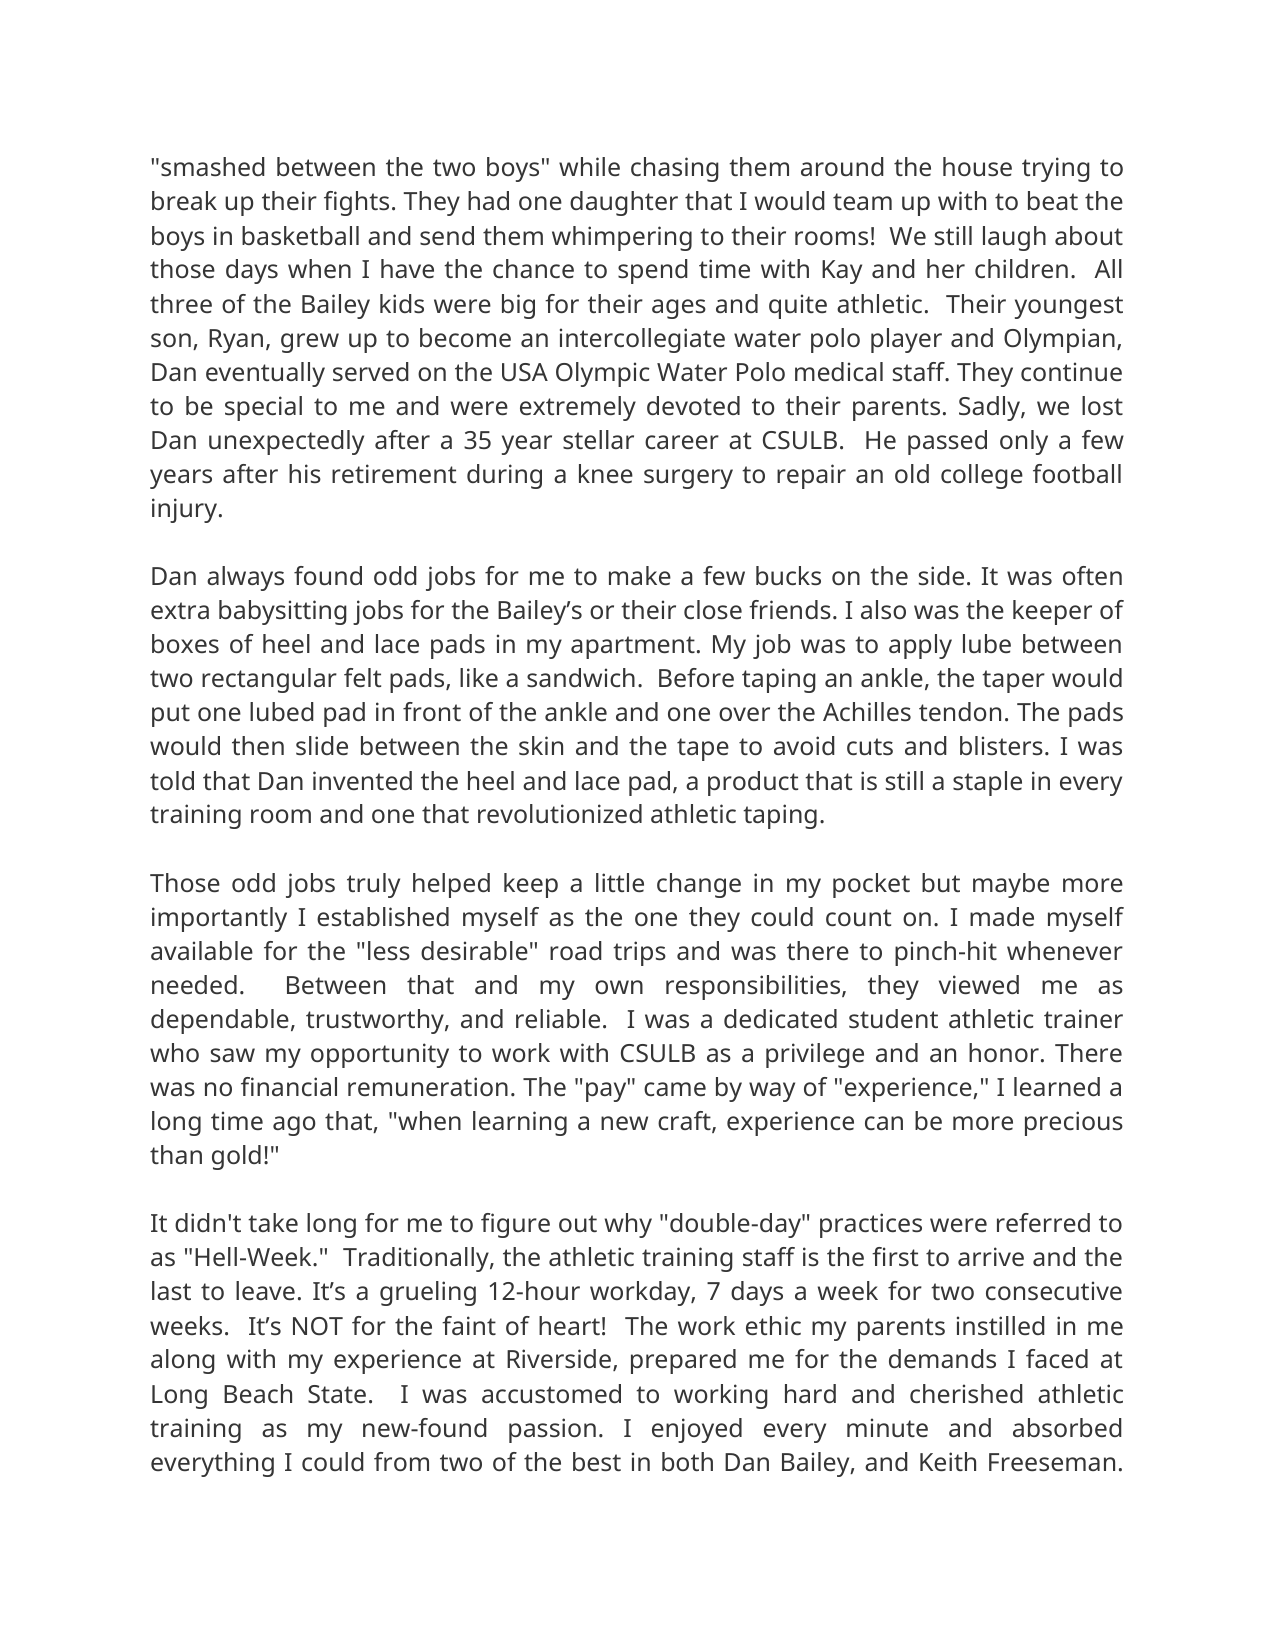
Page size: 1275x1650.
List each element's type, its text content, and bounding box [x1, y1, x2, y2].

text Dan always found odd jobs for me to make a few bucks on the side. It was often extra babysitting jobs for the Bailey’s or their close friends. I also was the keeper of boxes of heel and lace pads in my apartment. My job was to apply lube between two rectangular felt pads, like a sandwich. Before taping an ankle, the taper would put one lubed pad in front of the ankle and one over the Achilles tendon. The pads would then slide between the skin and the tape to avoid cuts and blisters. I was told that Dan invented the heel and lace pad, a product that is still a staple in every training room and one that revolutionized athletic taping. [150, 559, 1125, 831]
text Those odd jobs truly helped keep a little change in my pocket but maybe more importantly I established myself as the one they could count on. I made myself available for the "less desirable" road trips and was there to pinch-hit whenever needed. Between that and my own responsibilities, they viewed me as dependable, trustworthy, and reliable. I was a dedicated student athletic trainer who saw my opportunity to work with CSULB as a privilege and an honor. There was no financial remuneration. The "pay" came by way of "experience," I learned a long time ago that, "when learning a new craft, experience can be more precious than gold!" [150, 865, 1125, 1172]
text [150, 150, 1125, 525]
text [150, 1206, 1125, 1478]
